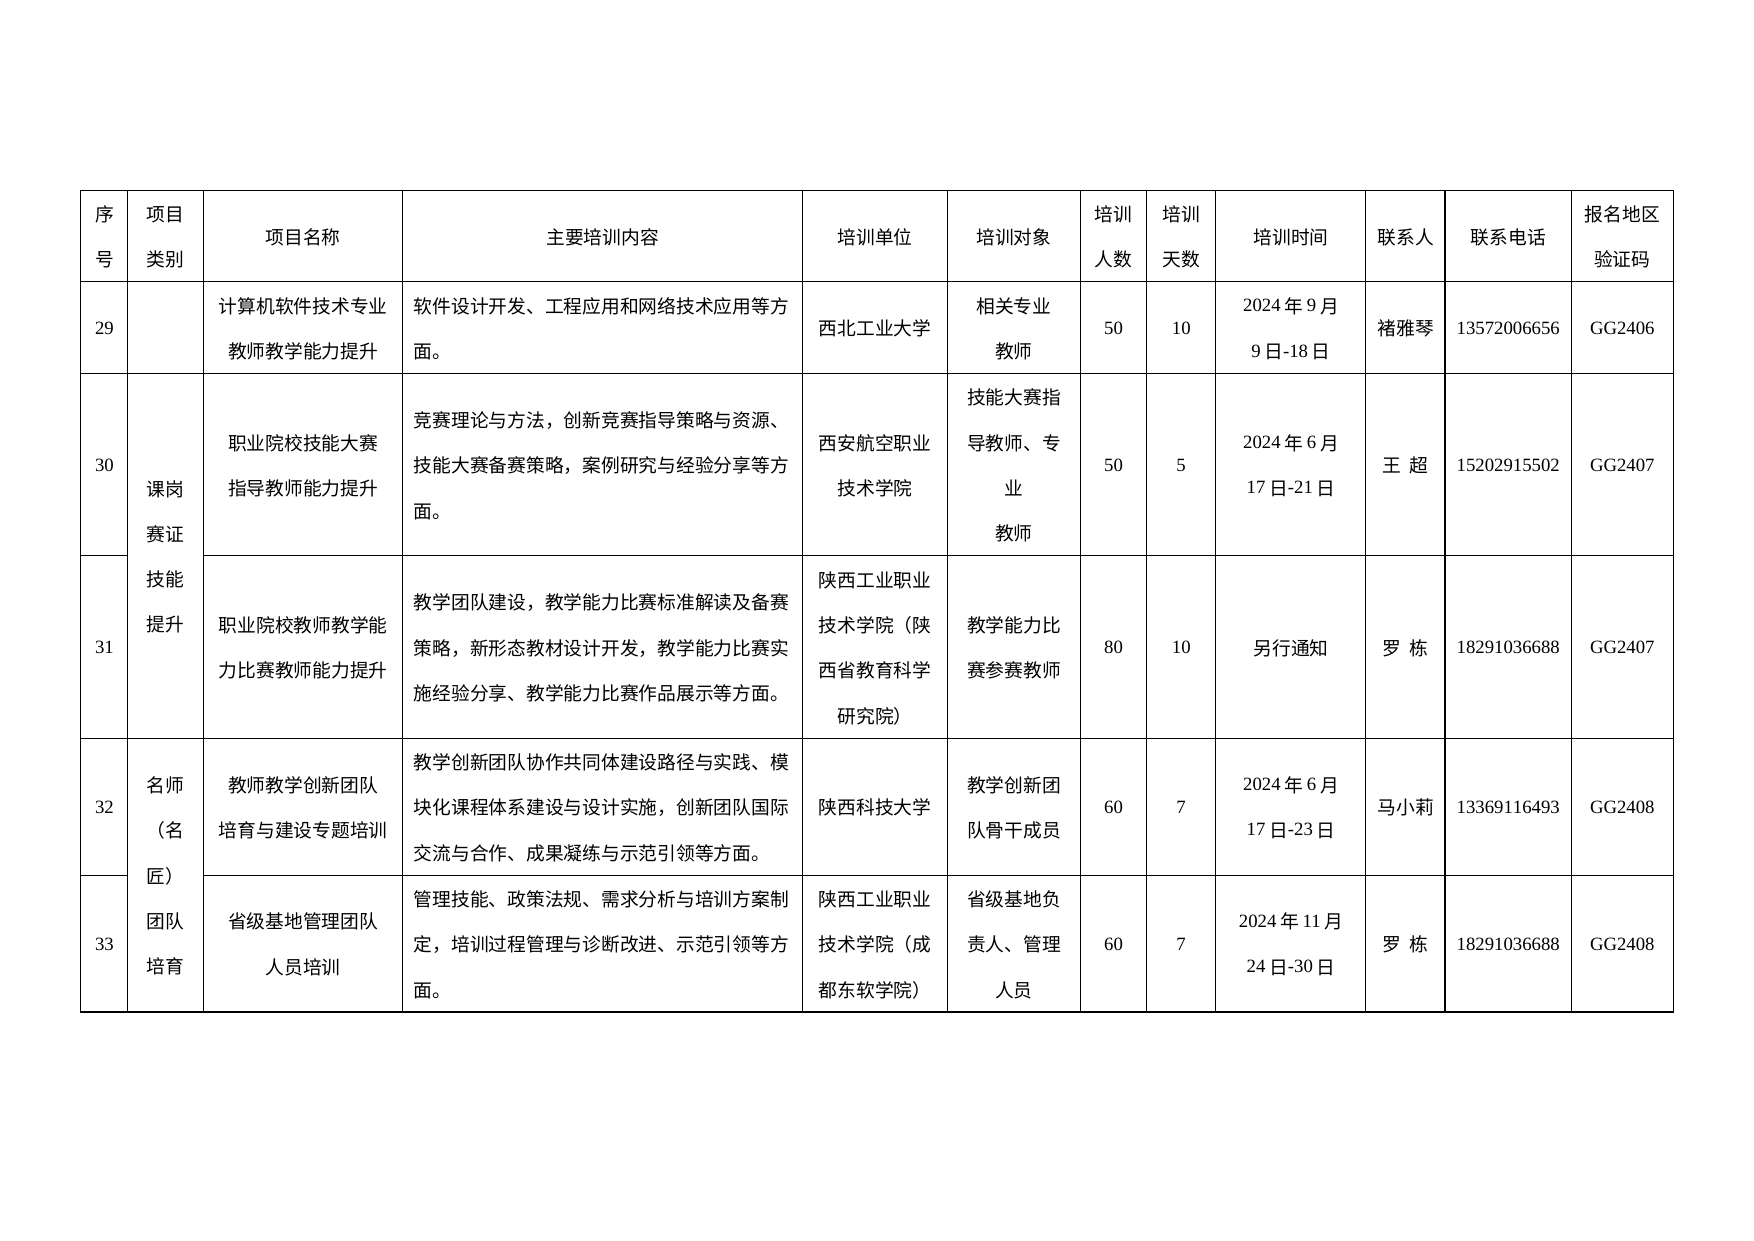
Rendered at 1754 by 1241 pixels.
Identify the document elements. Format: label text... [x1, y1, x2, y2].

table_cell 管理技能、政策法规、需求分析与培训方案制定，培训过程管理与诊断改进、示范引领等方面。 [403, 876, 802, 1011]
table_header 项目名称 [204, 191, 402, 281]
table_cell 职业院校技能大赛 指导教师能力提升 [204, 374, 402, 555]
table_cell 罗 栋 [1366, 556, 1444, 737]
table_cell 50 [1081, 374, 1146, 555]
table_cell 西北工业大学 [803, 282, 947, 373]
table_cell 陕西工业职业技术学院（陕西省教育科学研究院） [803, 556, 947, 737]
table_cell 10 [1147, 282, 1215, 373]
table_cell 陕西工业职业技术学院（成都东软学院） [803, 876, 947, 1011]
table_cell 竞赛理论与方法，创新竞赛指导策略与资源、技能大赛备赛策略，案例研究与经验分享等方面。 [403, 374, 802, 555]
table_cell 相关专业 教师 [948, 282, 1080, 373]
table_cell 教学能力比赛参赛教师 [948, 556, 1080, 737]
table_cell 32 [81, 739, 127, 874]
table_header 培训 天数 [1147, 191, 1215, 281]
table_cell 省级基地负责人、管理 人员 [948, 876, 1080, 1011]
table_cell 80 [1081, 556, 1146, 737]
table_header 培训 人数 [1081, 191, 1146, 281]
table_cell 马小莉 [1366, 739, 1444, 874]
table_cell GG2408 [1572, 876, 1673, 1011]
table_cell GG2406 [1572, 282, 1673, 373]
table_cell 10 [1147, 556, 1215, 737]
table_cell 13369116493 [1446, 739, 1571, 874]
table_header 联系人 [1366, 191, 1444, 281]
table_cell 30 [81, 374, 127, 555]
table_cell 罗 栋 [1366, 876, 1444, 1011]
table_cell 另行通知 [1216, 556, 1365, 737]
table_cell 33 [81, 876, 127, 1011]
table_header 联系电话 [1446, 191, 1571, 281]
table_cell 技能大赛指导教师、专业 教师 [948, 374, 1080, 555]
table_cell 18291036688 [1446, 556, 1571, 737]
table_cell 陕西科技大学 [803, 739, 947, 874]
table_cell 西安航空职业技术学院 [803, 374, 947, 555]
table_cell 2024年6月 17日-21日 [1216, 374, 1365, 555]
table_cell 教师教学创新团队 培育与建设专题培训 [204, 739, 402, 874]
table_cell 13572006656 [1446, 282, 1571, 373]
table_header 序号 [81, 191, 127, 281]
table_cell 7 [1147, 876, 1215, 1011]
table_cell 2024年6月 17日-23日 [1216, 739, 1365, 874]
table_cell 60 [1081, 876, 1146, 1011]
table_cell 职业院校教师教学能力比赛教师能力提升 [204, 556, 402, 737]
table_cell 计算机软件技术专业教师教学能力提升 [204, 282, 402, 373]
table_cell 王 超 [1366, 374, 1444, 555]
table_cell GG2407 [1572, 556, 1673, 737]
table_cell 软件设计开发、工程应用和网络技术应用等方面。 [403, 282, 802, 373]
table_cell GG2407 [1572, 374, 1673, 555]
table_cell 7 [1147, 739, 1215, 874]
table_header 项目 类别 [128, 191, 203, 281]
table_cell 31 [81, 556, 127, 737]
table_cell 课岗赛证技能提升 [128, 374, 203, 737]
table_cell 29 [81, 282, 127, 373]
table_cell GG2408 [1572, 739, 1673, 874]
table_cell 50 [1081, 282, 1146, 373]
table_cell 教学创新团队骨干成员 [948, 739, 1080, 874]
table_cell 60 [1081, 739, 1146, 874]
table_header 主要培训内容 [403, 191, 802, 281]
table_header 培训单位 [803, 191, 947, 281]
table_cell 褚雅琴 [1366, 282, 1444, 373]
table_cell 5 [1147, 374, 1215, 555]
table_cell 18291036688 [1446, 876, 1571, 1011]
table_cell 2024年9月 9日-18日 [1216, 282, 1365, 373]
table_header 报名地区 验证码 [1572, 191, 1673, 281]
table_header 培训时间 [1216, 191, 1365, 281]
table_cell 教学团队建设，教学能力比赛标准解读及备赛策略，新形态教材设计开发，教学能力比赛实施经验分享、教学能力比赛作品展示等方面。 [403, 556, 802, 737]
table_header 培训对象 [948, 191, 1080, 281]
table_cell 教学创新团队协作共同体建设路径与实践、模块化课程体系建设与设计实施，创新团队国际交流与合作、成果凝练与示范引领等方面。 [403, 739, 802, 874]
table_cell 省级基地管理团队 人员培训 [204, 876, 402, 1011]
table_cell 2024年11月 24日-30日 [1216, 876, 1365, 1011]
table_cell 名师（名匠）团队培育 [128, 739, 203, 1011]
table_cell 15202915502 [1446, 374, 1571, 555]
